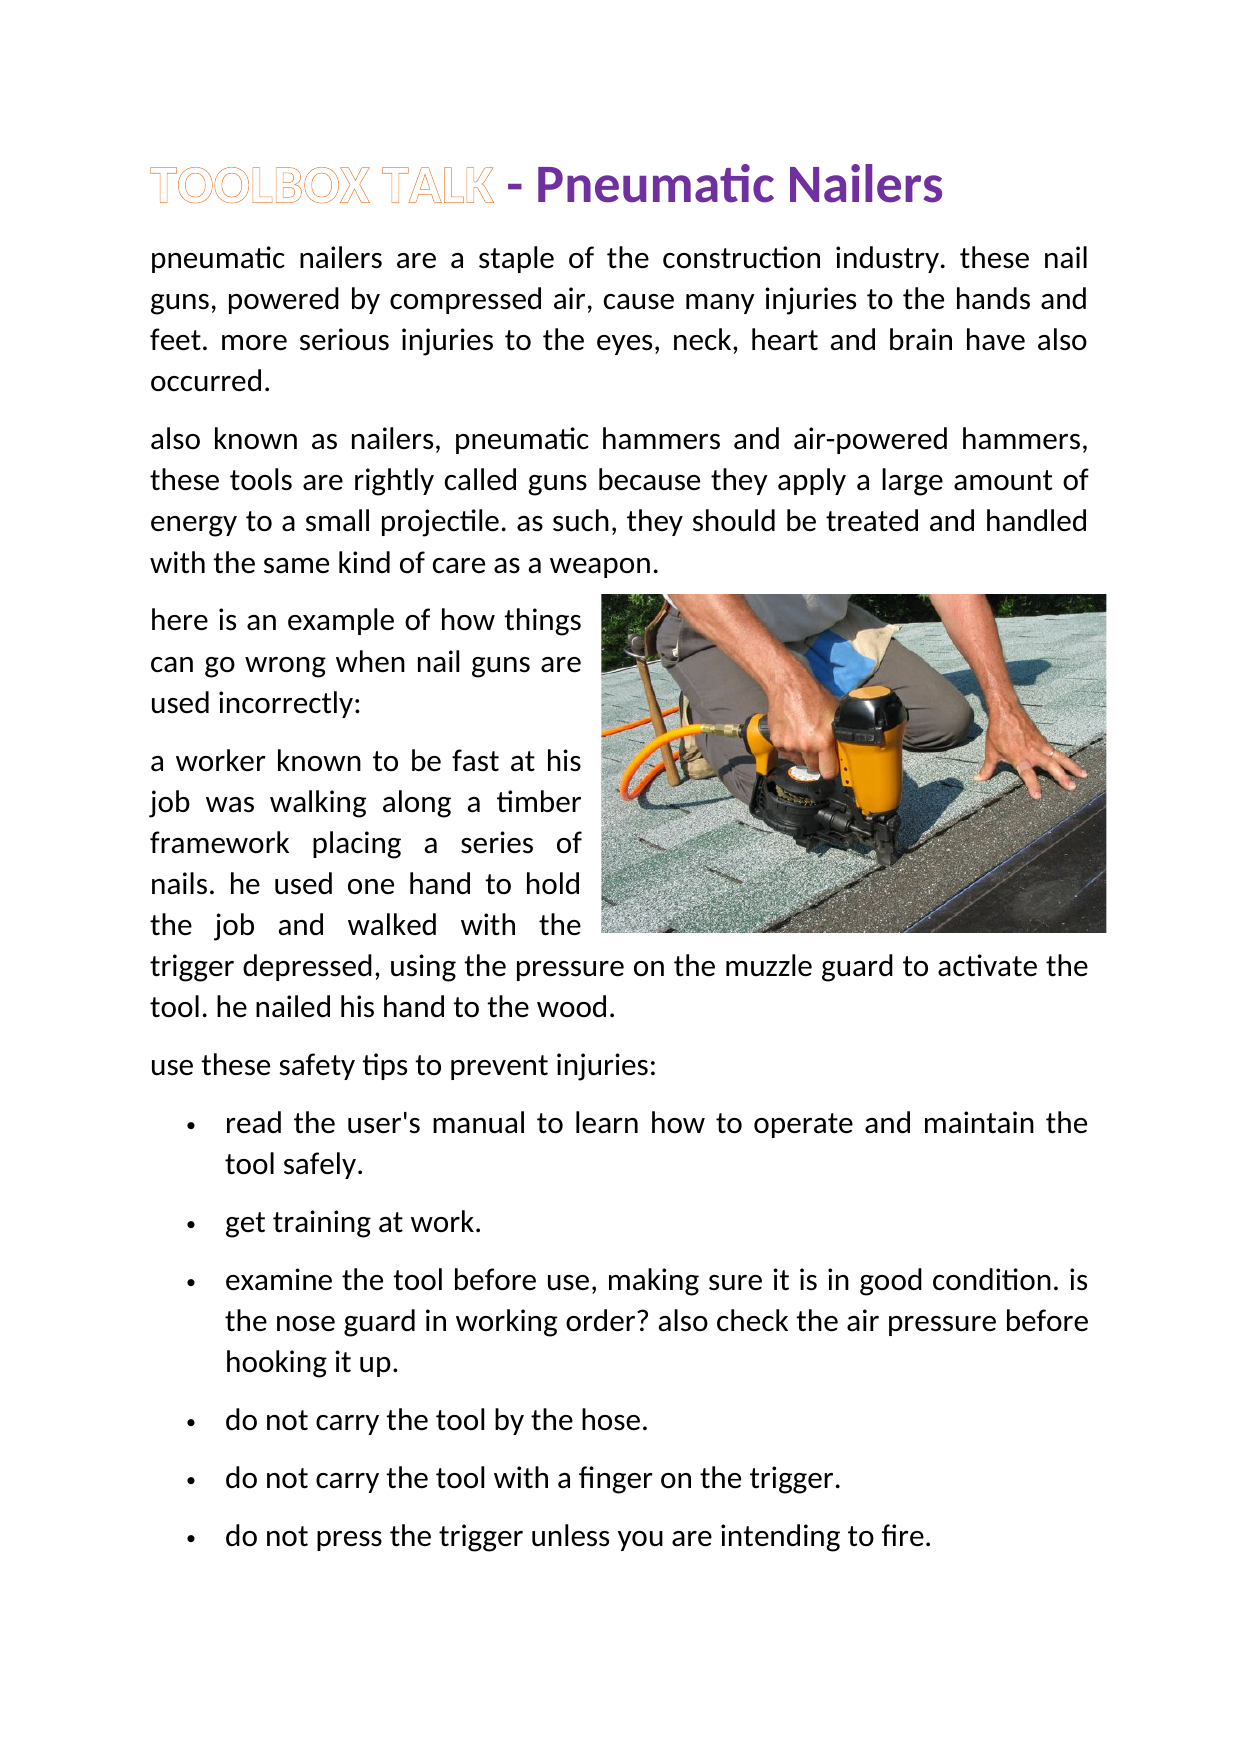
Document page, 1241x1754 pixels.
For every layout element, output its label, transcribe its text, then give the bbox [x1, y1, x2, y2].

list do not carry the tool by the hose. [187, 1400, 1090, 1438]
picture [600, 594, 1106, 932]
text use these safety tips to prevent injuries: [150, 1045, 1090, 1083]
text a worker known to be fast at his job was walking along a timber framework placing a series of nails. he used one hand to hold the job and walked with the trigger depressed, using the pressure on the muzzle guard to activate the tool. he nailed his hand to the wood. [150, 741, 1090, 1026]
text TOOLBOX TALK - Pneumatic Nailers [150, 150, 1090, 216]
list get training at work. [187, 1202, 1090, 1240]
list read the user's manual to learn how to operate and maintain the tool safely. [187, 1103, 1090, 1182]
list do not carry the tool with a finger on the trigger. [187, 1458, 1090, 1496]
text pneumatic nailers are a staple of the construction industry. these nail guns, powered by compressed air, cause many injuries to the hands and feet. more serious injuries to the eyes, neck, heart and brain have also occurred. [150, 238, 1090, 399]
list examine the tool before use, making sure it is in good condition. is the nose guard in working order? also check the air pressure before hooking it up. [187, 1260, 1090, 1380]
text also known as nailers, pneumatic hammers and air-powered hammers, these tools are rightly called guns because they apply a large amount of energy to a small projectile. as such, they should be treated and handled with the same kind of care as a weapon. [150, 419, 1090, 581]
list do not press the trigger unless you are intending to fire. [187, 1516, 1090, 1554]
text here is an example of how things can go wrong when nail guns are used incorrectly: [150, 601, 600, 721]
